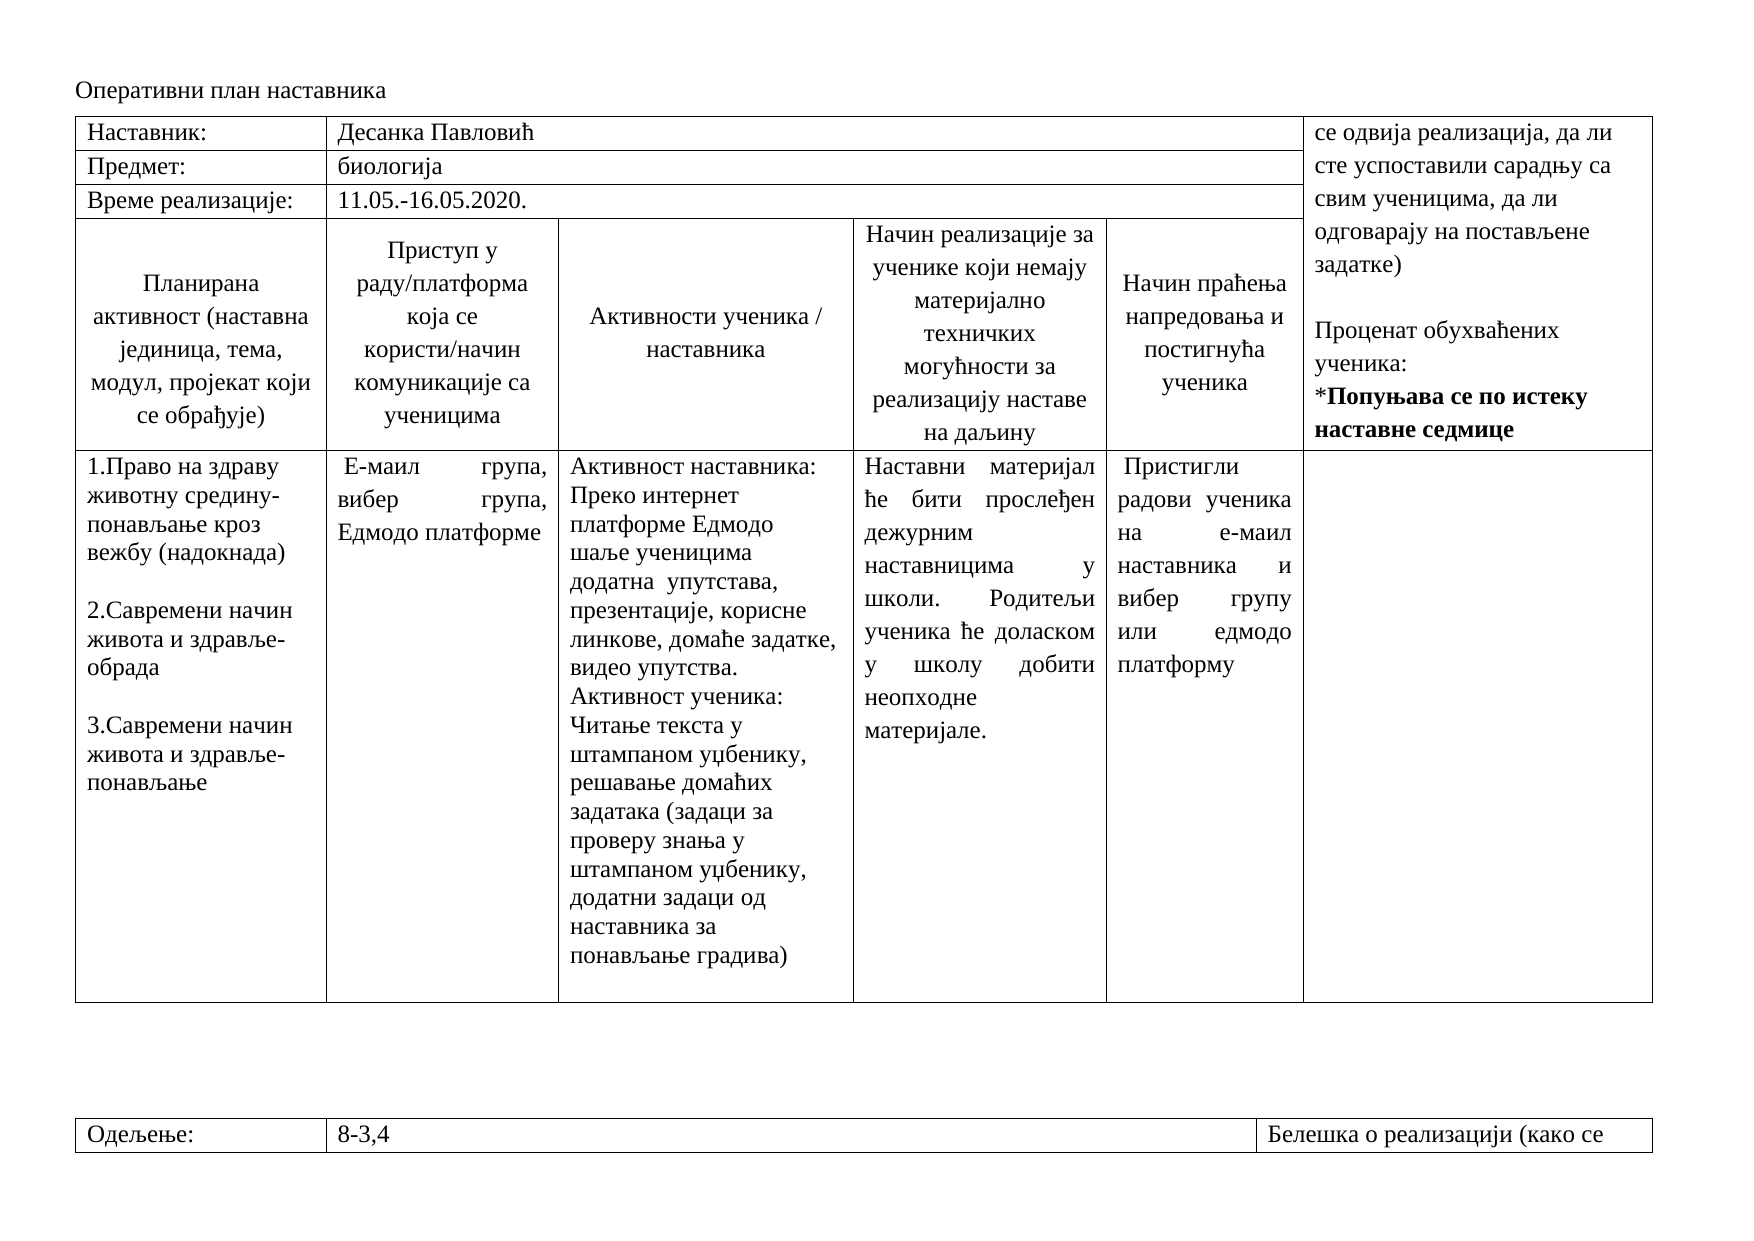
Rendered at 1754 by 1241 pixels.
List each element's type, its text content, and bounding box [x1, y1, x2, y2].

table_cell Десанка Павловић [327, 117, 1303, 150]
table_cell Наставник: [76, 117, 326, 150]
table_cell Активност наставника: Преко интернет платформе Едмодо шаље ученицима додатна упутстава, презентације, корисне линкове, домаће задатке, видео упутства. Активност ученика: Читање текста у штампаном уџбенику, решавање домаћих задатака (задаци за проверу знања у штампаном уџбенику, додатни задаци од наставника за понављање градива) [559, 451, 853, 1002]
table_cell Време реализације: [76, 185, 326, 218]
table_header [1257, 1119, 1652, 1152]
table_cell Начин реализације за ученике који немају материјално техничких могућности за реализацију наставе на даљину [854, 219, 1106, 450]
table_cell Пристигли радови ученика на е-маил наставника и вибер групу или едмодо платформу [1107, 451, 1303, 1002]
table_header Одељење: [76, 1119, 326, 1152]
table_cell Наставни материјал ће бити прослеђен дежурним наставницима у школи. Родитељи ученика ће доласком у школу добити неопходне материјале. [854, 451, 1106, 1002]
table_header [1304, 117, 1652, 450]
table_cell Начин праћења напредовања и постигнућа ученика [1107, 219, 1303, 450]
table_cell биологија [327, 151, 1303, 184]
table_cell [1304, 451, 1652, 1002]
table_cell Активности ученика / наставника [559, 219, 853, 450]
table_cell 1.Право на здраву животну средину- понављање кроз вежбу (надокнада) 2.Савремени начин живота и здравље-обрада 3.Савремени начин живота и здравље-понављање [76, 451, 326, 1002]
table_header 8-3,4 [327, 1119, 1256, 1152]
table_cell Предмет: [76, 151, 326, 184]
table_cell Е-маил група, вибер група, Едмодо платформе [327, 451, 558, 1002]
table_cell 11.05.-16.05.2020. [327, 185, 1303, 218]
table_cell Приступ у раду/платформа која се користи/начин комуникације са ученицима [327, 219, 558, 450]
table_cell Планирана активност (наставна јединица, тема, модул, пројекат који се обрађује) [76, 219, 326, 450]
